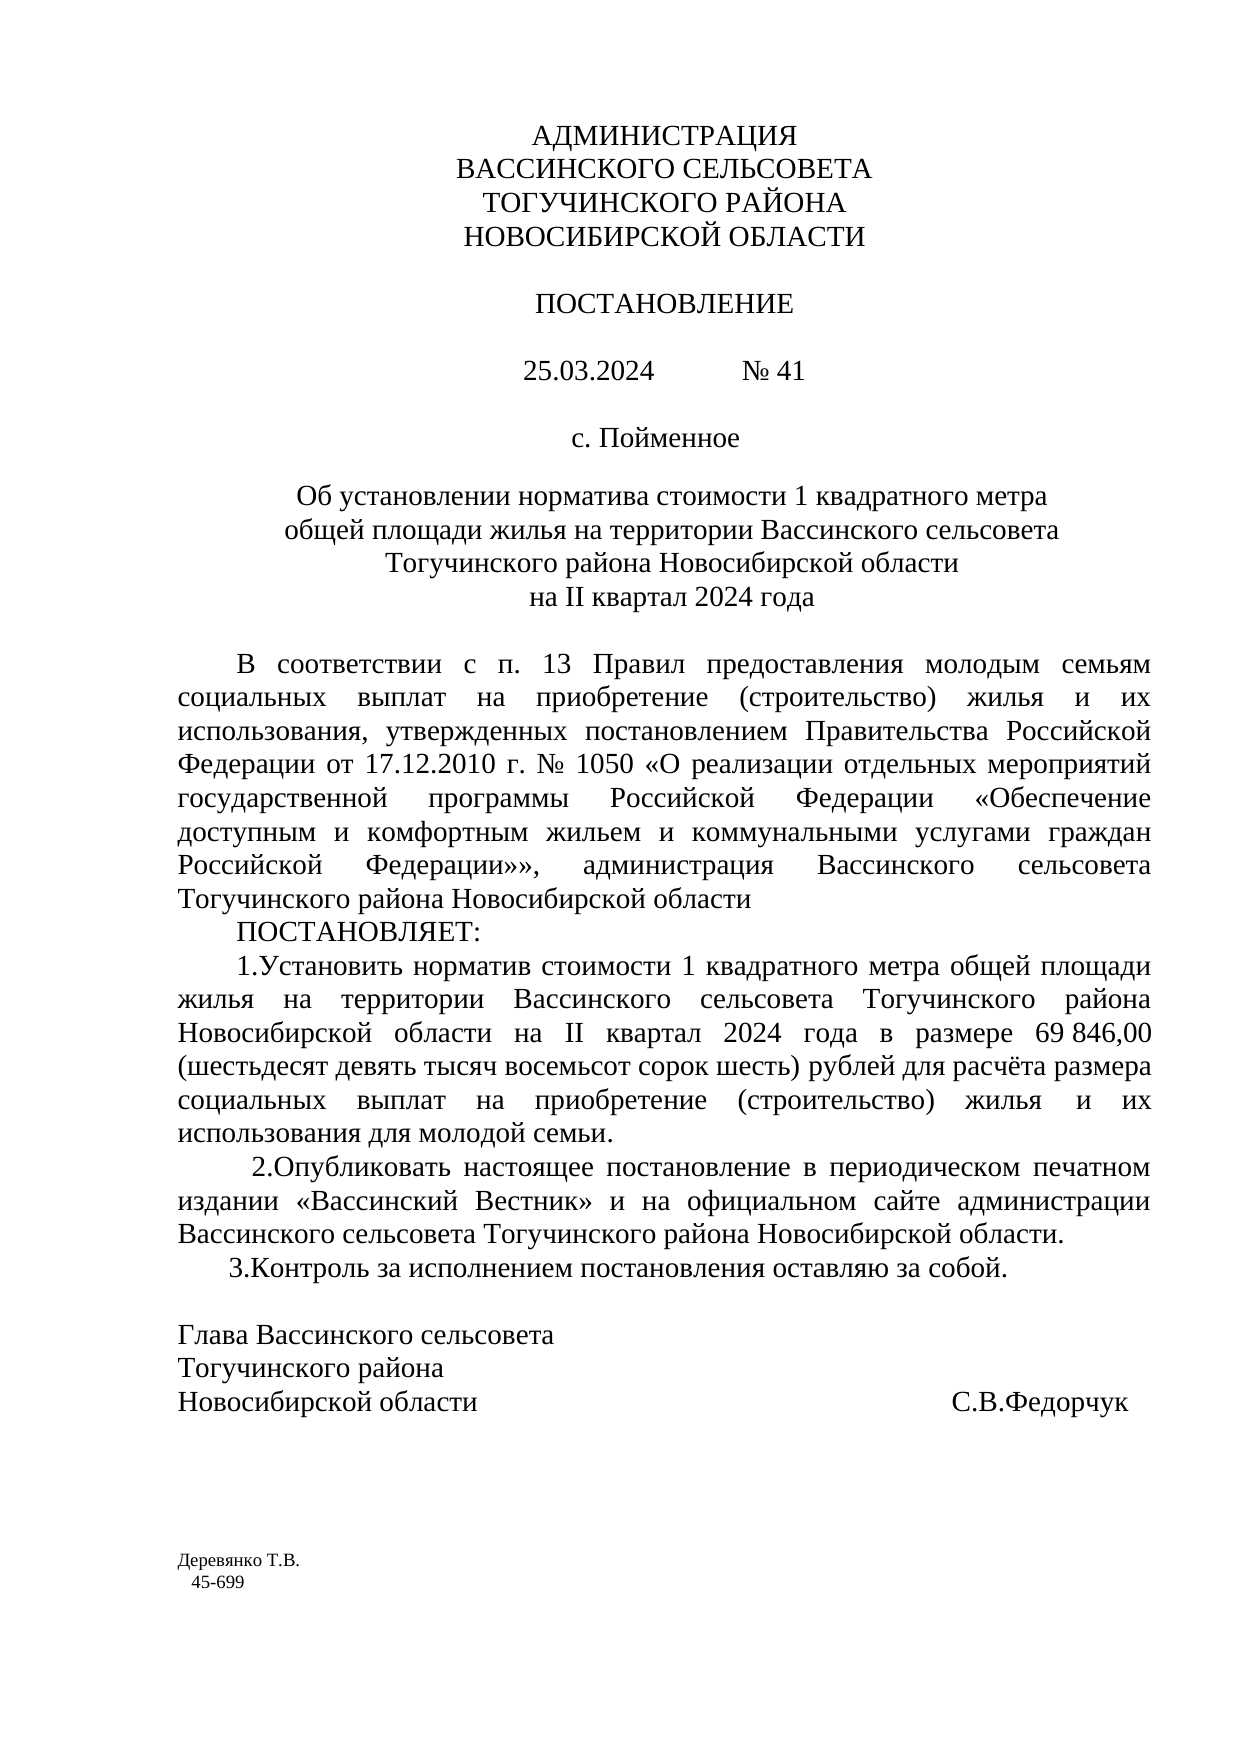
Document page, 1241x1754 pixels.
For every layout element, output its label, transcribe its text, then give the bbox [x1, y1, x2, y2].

text ПОСТАНОВЛЯЕТ: [177, 914, 1152, 948]
text на II квартал 2024 года [177, 579, 1122, 612]
text Новосибирской области С.В.Федорчук [177, 1384, 1152, 1417]
text В соответствии с п. 13 Правил предоставления молодым семьям социальных выплат на приобретение (строительство) жилья и их использования, утвержденных постановлением Правительства Российской Федерации от 17.12.2010 г. № 1050 «О реализации отдельных мероприятий государственной программы Российской Федерации «Обеспечение доступным и комфортным жильем и коммунальными услугами граждан Российской Федерации»», администрация Вассинского сельсовета Тогучинского района Новосибирской области [177, 646, 1152, 914]
text с. Пойменное [177, 420, 1134, 453]
text 2.Опубликовать настоящее постановление в периодическом печатном издании «Вассинский Вестник» и на официальном сайте администрации Вассинского сельсовета Тогучинского района Новосибирской области. [177, 1149, 1152, 1250]
text НОВОСИБИРСКОЙ ОБЛАСТИ [177, 219, 1152, 252]
text 1.Установить норматив стоимости 1 квадратного метра общей площади жилья на территории Вассинского сельсовета Тогучинского района Новосибирской области на II квартал 2024 года в размере 69 846,00 (шестьдесят девять тысяч восемьсот сорок шесть) рублей для расчёта размера социальных выплат на приобретение (строительство) жилья и их использования для молодой семьи. [606, 1082, 1152, 1149]
text Глава Вассинского сельсовета [177, 1317, 1152, 1350]
text Об установлении норматива стоимости 1 квадратного метра [177, 478, 1122, 512]
text ВАССИНСКОГО сельсовета [177, 152, 1152, 185]
text Тогучинского района Новосибирской области [177, 545, 1122, 579]
text Тогучинского района [177, 1350, 1152, 1384]
text общей площади жилья на территории Вассинского сельсовета [177, 512, 1122, 545]
text 45-699 [177, 1571, 1152, 1592]
text 3.Контроль за исполнением постановления оставляю за собой. [177, 1250, 1152, 1283]
text 25.03.2024 № 41 [177, 353, 1152, 386]
text ПОСТАНОВЛЕНИЕ [177, 286, 1152, 319]
text ТОГУЧИНСКОГО района [177, 185, 1152, 219]
text Деревянко Т.В. [177, 1549, 1152, 1571]
text АдминистрациЯ [177, 118, 1152, 152]
text 1.Установить норматив стоимости 1 квадратного метра общей площади жилья на территории Вассинского сельсовета Тогучинского района Новосибирской области на II квартал 2024 года в размере 69 846,00 (шестьдесят девять тысяч восемьсот сорок шесть) рублей для расчёта размера социальных выплат на приобретение (строительство) жилья и их использования для молодой семьи. [177, 948, 1152, 1082]
